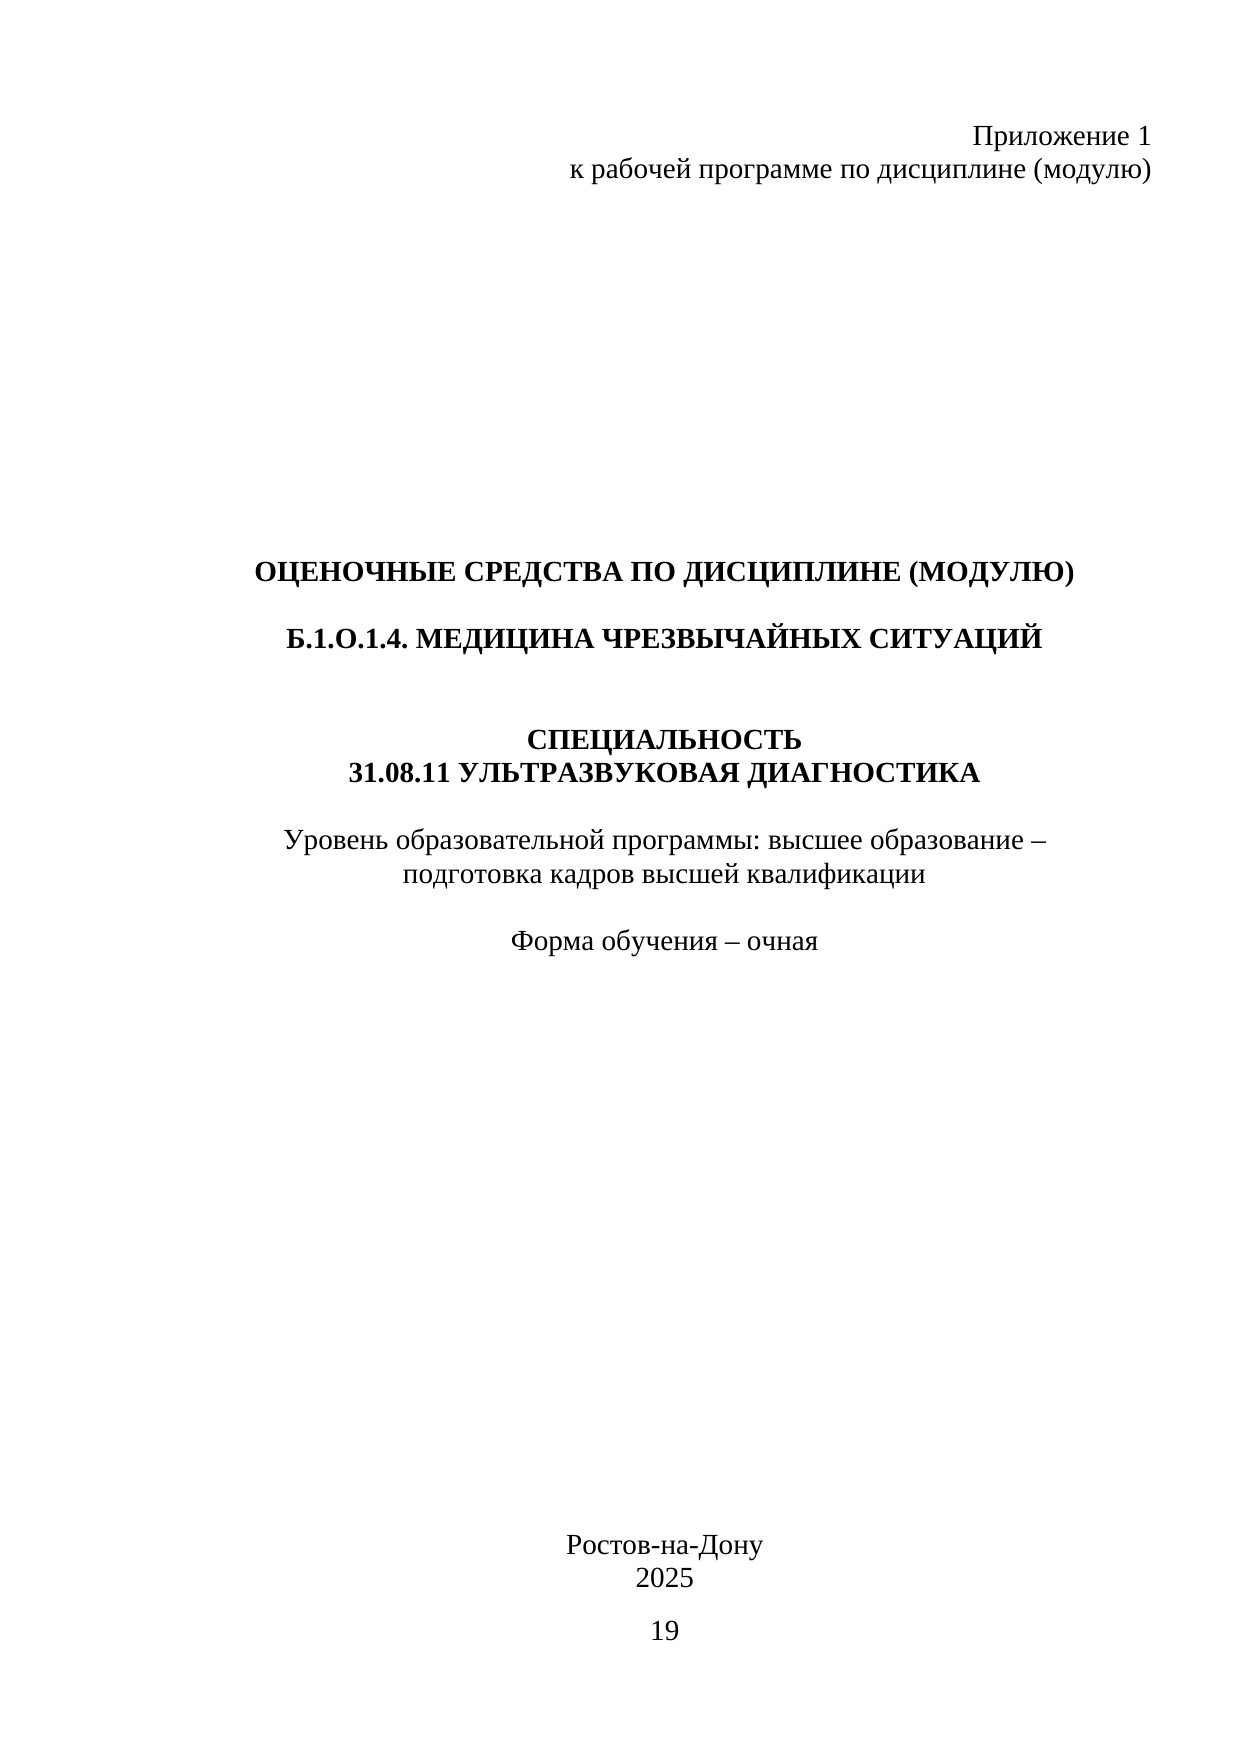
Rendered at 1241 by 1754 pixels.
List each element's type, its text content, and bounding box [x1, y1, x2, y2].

text 31.08.11 УЛЬТРАЗВУКОВАЯ ДИАГНОСТИКА [177, 755, 1152, 789]
subtitle Приложение 1 [177, 118, 1152, 152]
text 2025 [177, 1560, 1152, 1594]
text Ростов-на-Дону [177, 1527, 1152, 1560]
subtitle к рабочей программе по дисциплине (модулю) [177, 152, 1152, 185]
text СПЕЦИАЛЬНОСТЬ [177, 722, 1152, 755]
text Уровень образовательной программы: высшее образование – [177, 822, 1152, 856]
text Б.1.О.1.4. МЕДИЦИНА ЧРЕЗВЫЧАЙНЫХ СИТУАЦИЙ [177, 621, 1152, 655]
text Форма обучения – очная [177, 923, 1152, 957]
text подготовка кадров высшей квалификации [177, 856, 1152, 889]
text ОЦЕНОЧНЫЕ СРЕДСТВА ПО ДИСЦИПЛИНЕ (МОДУЛЮ) [177, 554, 1152, 588]
